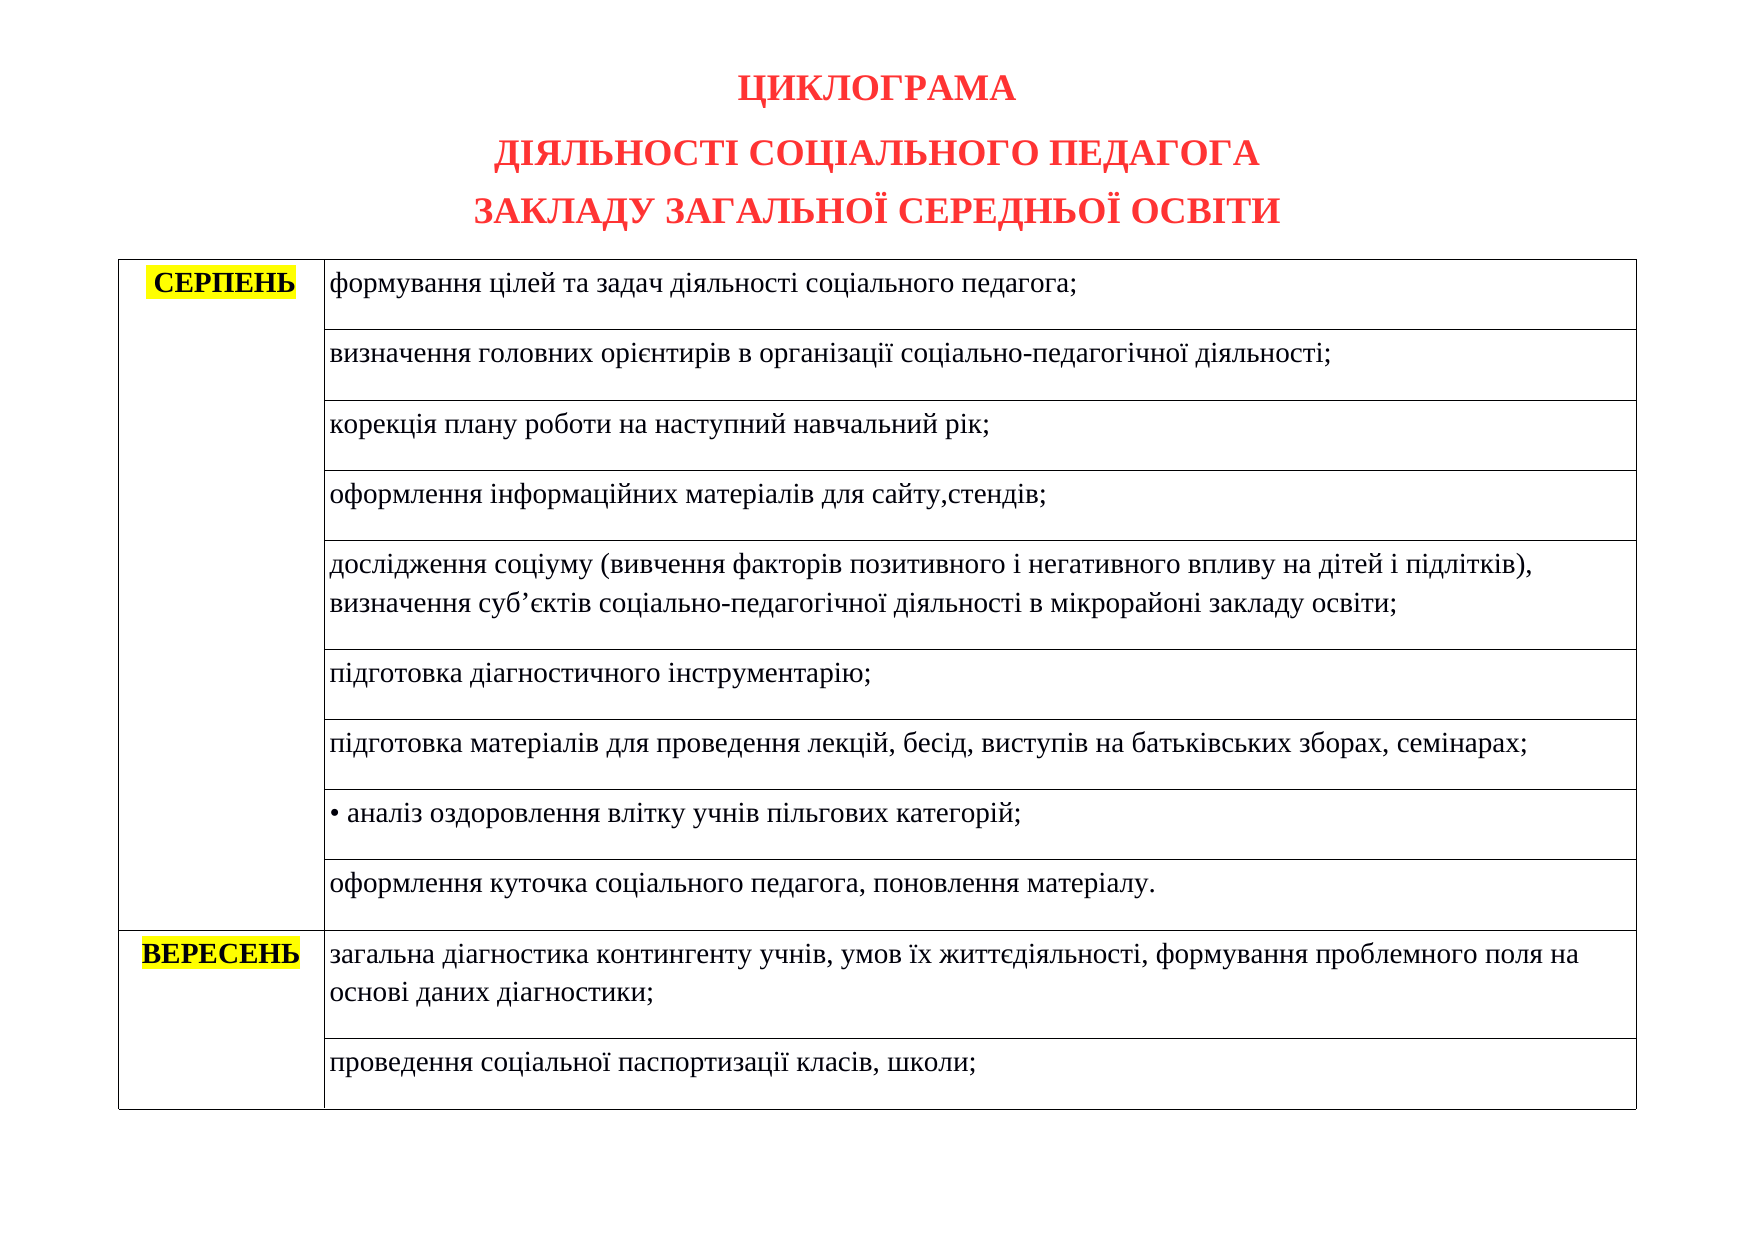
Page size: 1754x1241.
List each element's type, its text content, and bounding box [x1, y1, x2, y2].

table_cell підготовка матеріалів для проведення лекцій, бесід, виступів на батьківських зборах, семінарах; [325, 720, 1636, 789]
table_cell оформлення куточка соціального педагога, поновлення матеріалу. [325, 860, 1636, 929]
table_cell оформлення інформаційних матеріалів для сайту,стендів; [325, 471, 1636, 540]
table_header формування цілей та задач діяльності соціального педагога; [325, 260, 1636, 329]
table_cell підготовка діагностичного інструментарію; [325, 650, 1636, 719]
table_cell загальна діагностика контингенту учнів, умов їх життєдіяльності, формування проблемного поля на основі даних діагностики; [325, 931, 1636, 1038]
table_cell визначення головних орієнтирів в організації соціально-педагогічної діяльності; [325, 330, 1636, 399]
text ДІЯЛЬНОСТІ СОЦІАЛЬНОГО ПЕДАГОГА [118, 130, 1636, 173]
table_cell проведення соціальної паспортизації класів, школи; [325, 1039, 1636, 1108]
table_cell дослідження соціуму (вивчення факторів позитивного і негативного впливу на дітей і підлітків), визначення суб’єктів соціально-педагогічної діяльності в мікрорайоні закладу освіти; [325, 541, 1636, 649]
text ЗАКЛАДУ ЗАГАЛЬНОЇ СЕРЕДНЬОЇ ОСВІТИ [118, 189, 1636, 232]
table_cell • аналіз оздоровлення влітку учнів пільгових категорій; [325, 790, 1636, 859]
table_cell корекція плану роботи на наступний навчальний рік; [325, 401, 1636, 470]
text ЦИКЛОГРАМА [118, 66, 1636, 109]
table_header СЕРПЕНЬ [119, 260, 324, 929]
table_cell ВЕРЕСЕНЬ [119, 931, 324, 1108]
